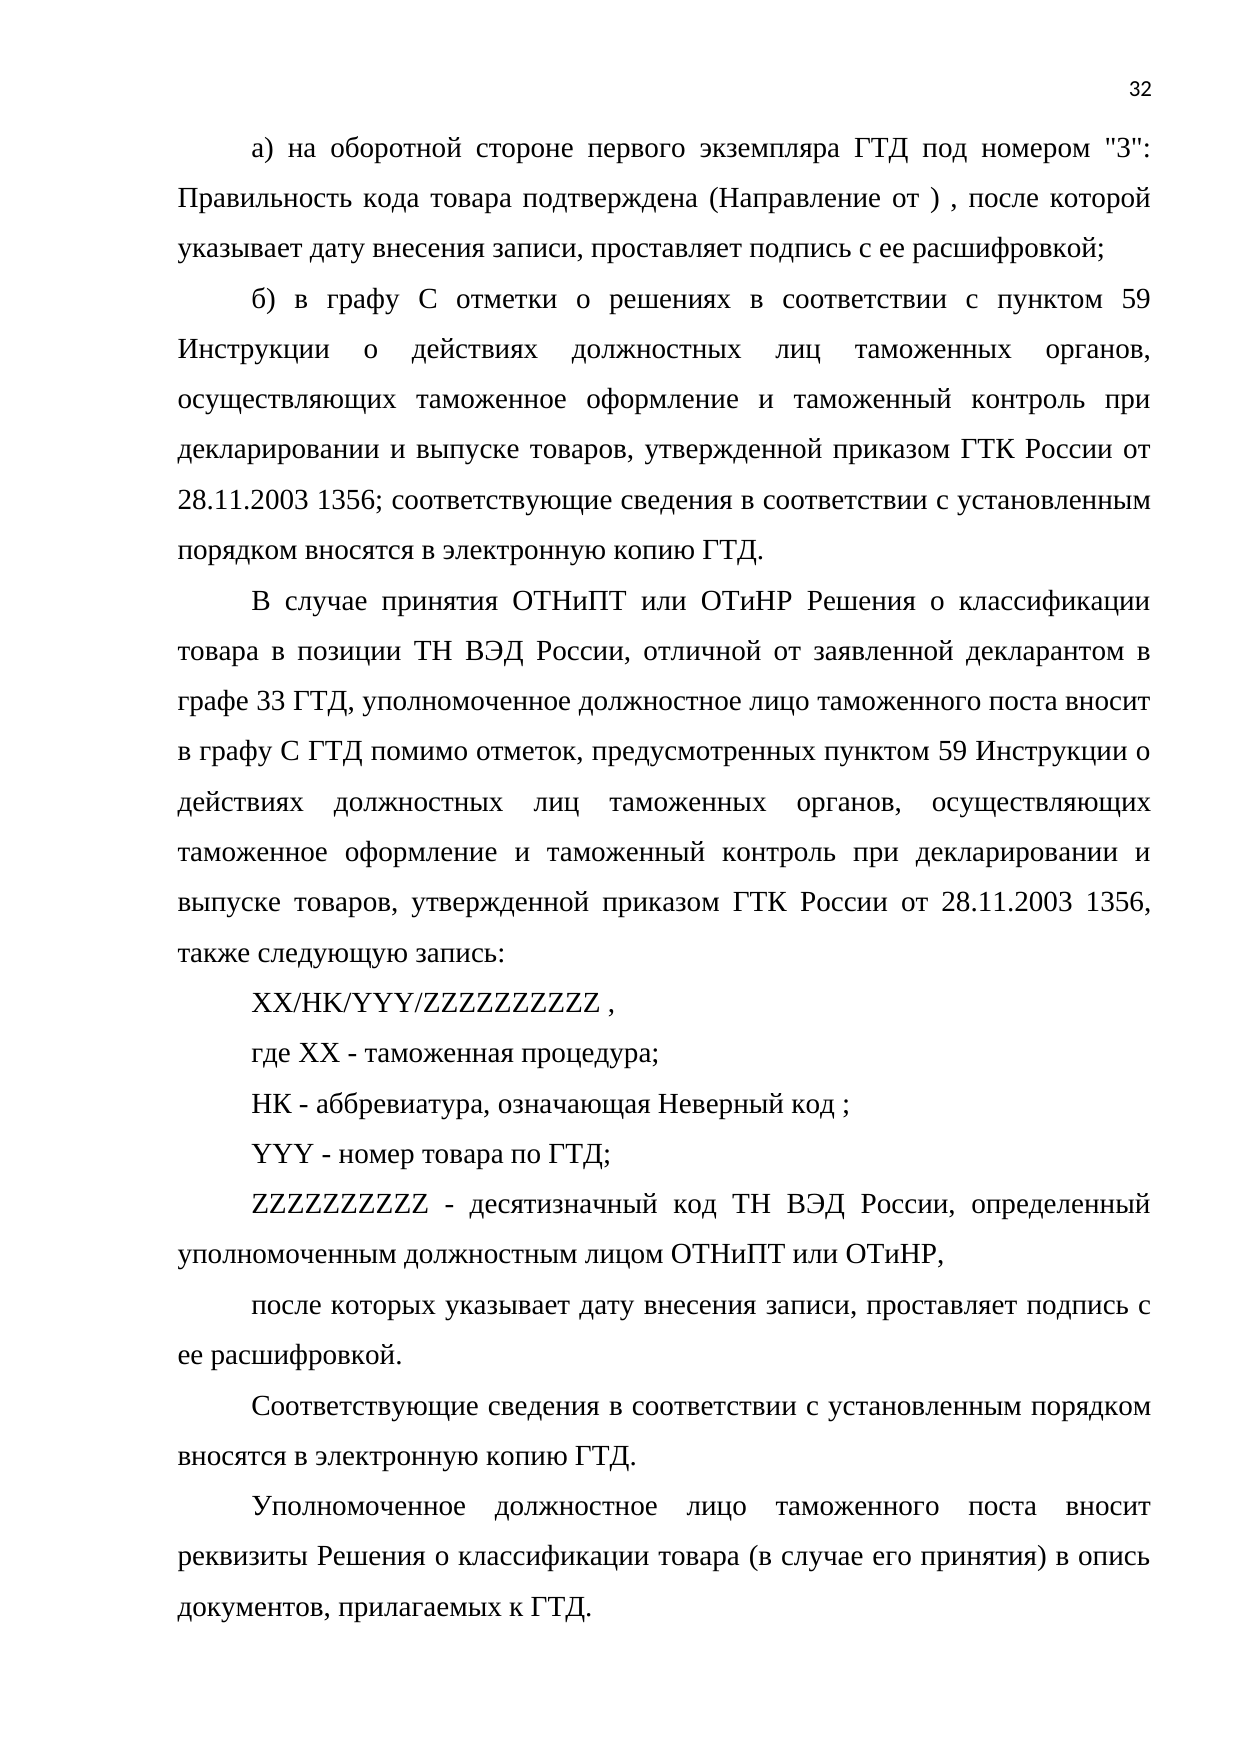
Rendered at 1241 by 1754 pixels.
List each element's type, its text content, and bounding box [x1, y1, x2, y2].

text где XX - таможенная процедура; [177, 1035, 1152, 1069]
text б) в графу С отметки о решениях в соответствии с пунктом 59 Инструкции о действиях должностных лиц таможенных органов, осуществляющих таможенное оформление и таможенный контроль при декларировании и выпуске товаров, утвержденной приказом ГТК России от 28.11.2003 1356; соответствующие сведения в соответствии с установленным порядком вносятся в электронную копию ГТД. [177, 281, 1152, 566]
text НК - аббревиатура, означающая Неверный код ; [177, 1086, 1152, 1119]
text ZZZZZZZZZZ - десятизначный код ТН ВЭД России, определенный уполномоченным должностным лицом ОТНиПТ или ОТиНР, [177, 1186, 1152, 1270]
text а) на оборотной стороне первого экземпляра ГТД под номером "3": Правильность кода товара подтверждена (Направление от ) , после которой указывает дату внесения записи, проставляет подпись с ее расшифровкой; [177, 130, 1152, 264]
text после которых указывает дату внесения записи, проставляет подпись с ее расшифровкой. [177, 1287, 1152, 1371]
text Уполномоченное должностное лицо таможенного поста вносит реквизиты Решения о классификации товара (в случае его принятия) в опись документов, прилагаемых к ГТД. [177, 1488, 1152, 1622]
text YYY - номер товара по ГТД; [177, 1136, 1152, 1169]
text В случае принятия ОТНиПТ или ОТиНР Решения о классификации товара в позиции ТН ВЭД России, отличной от заявленной декларантом в графе 33 ГТД, уполномоченное должностное лицо таможенного поста вносит в графу С ГТД помимо отметок, предусмотренных пунктом 59 Инструкции о действиях должностных лиц таможенных органов, осуществляющих таможенное оформление и таможенный контроль при декларировании и выпуске товаров, утвержденной приказом ГТК России от 28.11.2003 1356, также следующую запись: [177, 583, 1152, 968]
text XX/HK/YYY/ZZZZZZZZZZ , [177, 985, 1152, 1019]
text Соответствующие сведения в соответствии с установленным порядком вносятся в электронную копию ГТД. [177, 1388, 1152, 1471]
